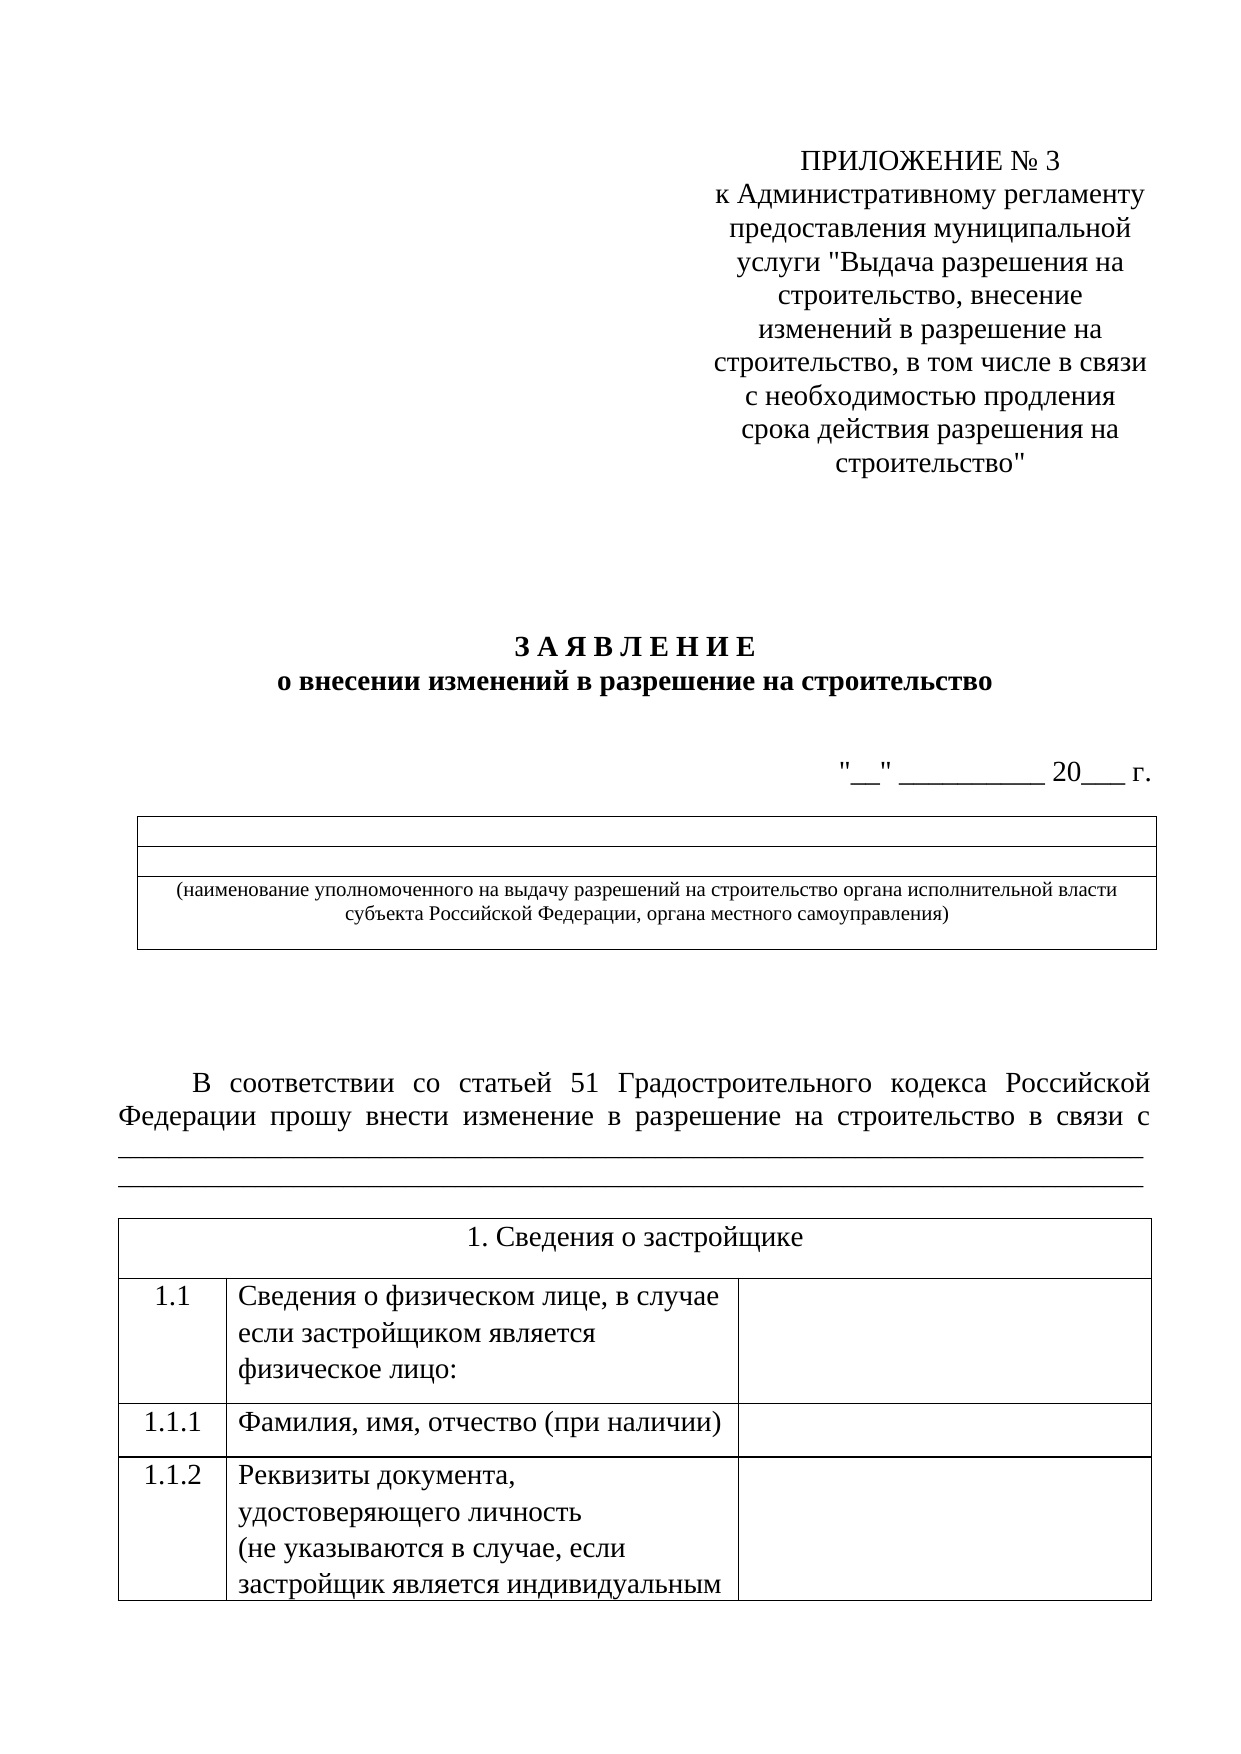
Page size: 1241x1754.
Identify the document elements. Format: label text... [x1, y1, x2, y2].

table_cell (наименование уполномоченного на выдачу разрешений на строительство органа исполнительной власти субъекта Российской Федерации, органа местного самоуправления) [138, 877, 1156, 949]
table_cell 1.1.1 [119, 1404, 226, 1456]
text З А Я В Л Е Н И Е [118, 629, 1152, 663]
table_cell Сведения о физическом лице, в случае если застройщиком является физическое лицо: [227, 1279, 738, 1403]
table_cell [138, 847, 1156, 876]
text о внесении изменений в разрешение на строительство [118, 663, 1152, 696]
table_cell Фамилия, имя, отчество (при наличии) [227, 1404, 738, 1456]
table_cell [739, 1458, 1151, 1599]
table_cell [227, 1458, 738, 1599]
table_header [138, 817, 1156, 846]
table_cell [739, 1279, 1151, 1403]
text В соответствии со статьей 51 Градостроительного кодекса Российской Федерации прошу внести изменение в разрешение на строительство в связи с ____________________________________________________________________________________________________________________________________________________________________ [118, 1065, 1152, 1189]
table_cell 1.1 [119, 1279, 226, 1403]
table_header 1. Сведения о застройщике [119, 1219, 1151, 1277]
table_cell [739, 1404, 1151, 1456]
text ПРИЛОЖЕНИЕ № 3 к Административному регламенту предоставления муниципальной услуги "Выдача разрешения на строительство, внесение изменений в разрешение на строительство, в том числе в связи с необходимостью продления срока действия разрешения на строительство" [709, 143, 1152, 478]
text "__" __________ 20___ г. [118, 754, 1152, 787]
table_cell 1.1.2 [119, 1458, 226, 1599]
